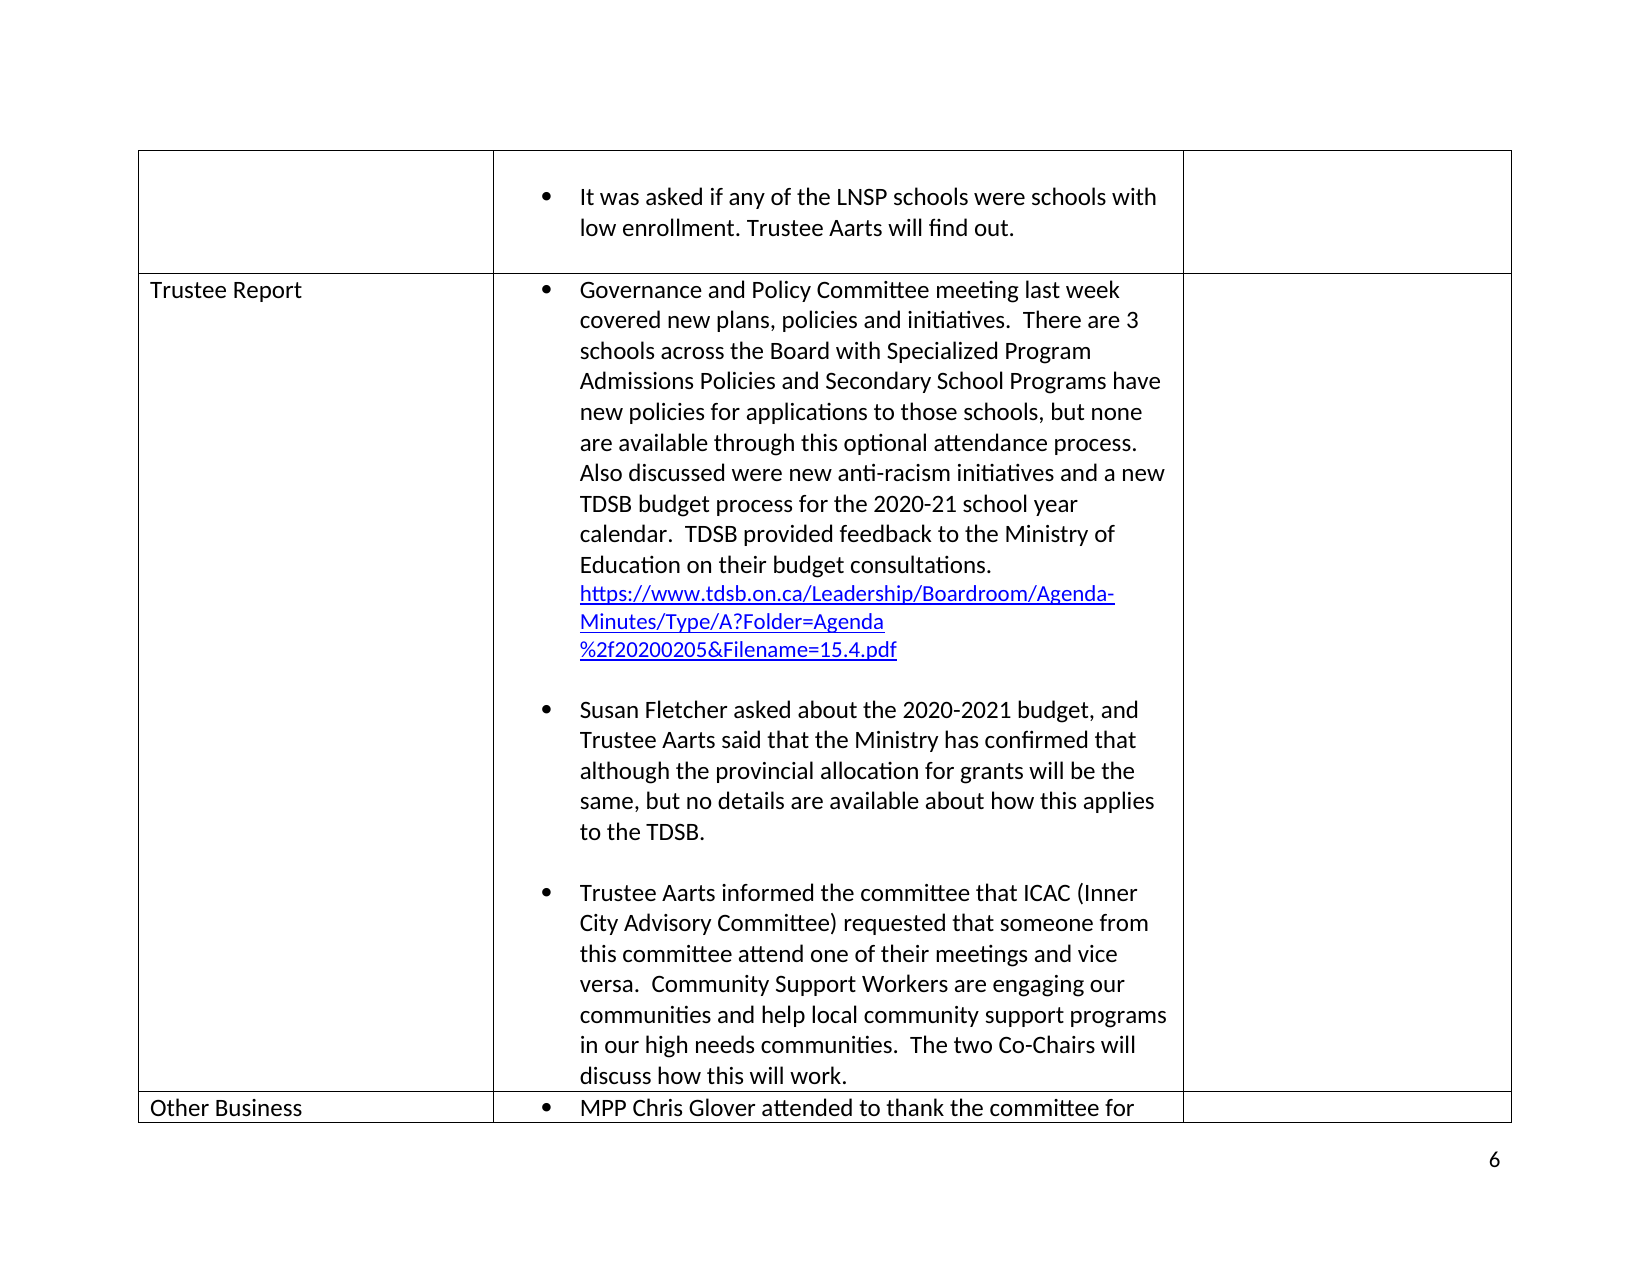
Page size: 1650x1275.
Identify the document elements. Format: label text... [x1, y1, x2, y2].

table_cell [494, 151, 1183, 273]
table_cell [494, 1092, 1183, 1122]
table_cell Trustee Report [139, 274, 493, 1091]
table_cell Governance and Policy Committee meeting last week covered new plans, policies and initiatives. There are 3 schools across the Board with Specialized Program Admissions Policies and Secondary School Programs have new policies for applications to those schools, but none are available through this optional attendance process. Also discussed were new anti-racism initiatives and a new TDSB budget process for the 2020-21 school year calendar. TDSB provided feedback to the Ministry of Education on their budget consultations. https://www.tdsb.on.ca/Leadership/Boardroom/Agenda-Minutes/Type/A?Folder=Agenda%2f20200205&Filename=15.4.pdf Susan Fletcher asked about the 2020-2021 budget, and Trustee Aarts said that the Ministry has confirmed that although the provincial allocation for grants will be the same, but no details are available about how this applies to the TDSB. Trustee Aarts informed the committee that ICAC (Inner City Advisory Committee) requested that someone from this committee attend one of their meetings and vice versa. Community Support Workers are engaging our communities and help local community support programs in our high needs communities. The two Co-Chairs will discuss how this will work. [494, 274, 1183, 1091]
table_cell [139, 151, 493, 273]
table_cell [1184, 274, 1511, 1091]
table_cell [1184, 1092, 1511, 1122]
table_cell Other Business [139, 1092, 493, 1122]
table_cell [1184, 151, 1511, 273]
